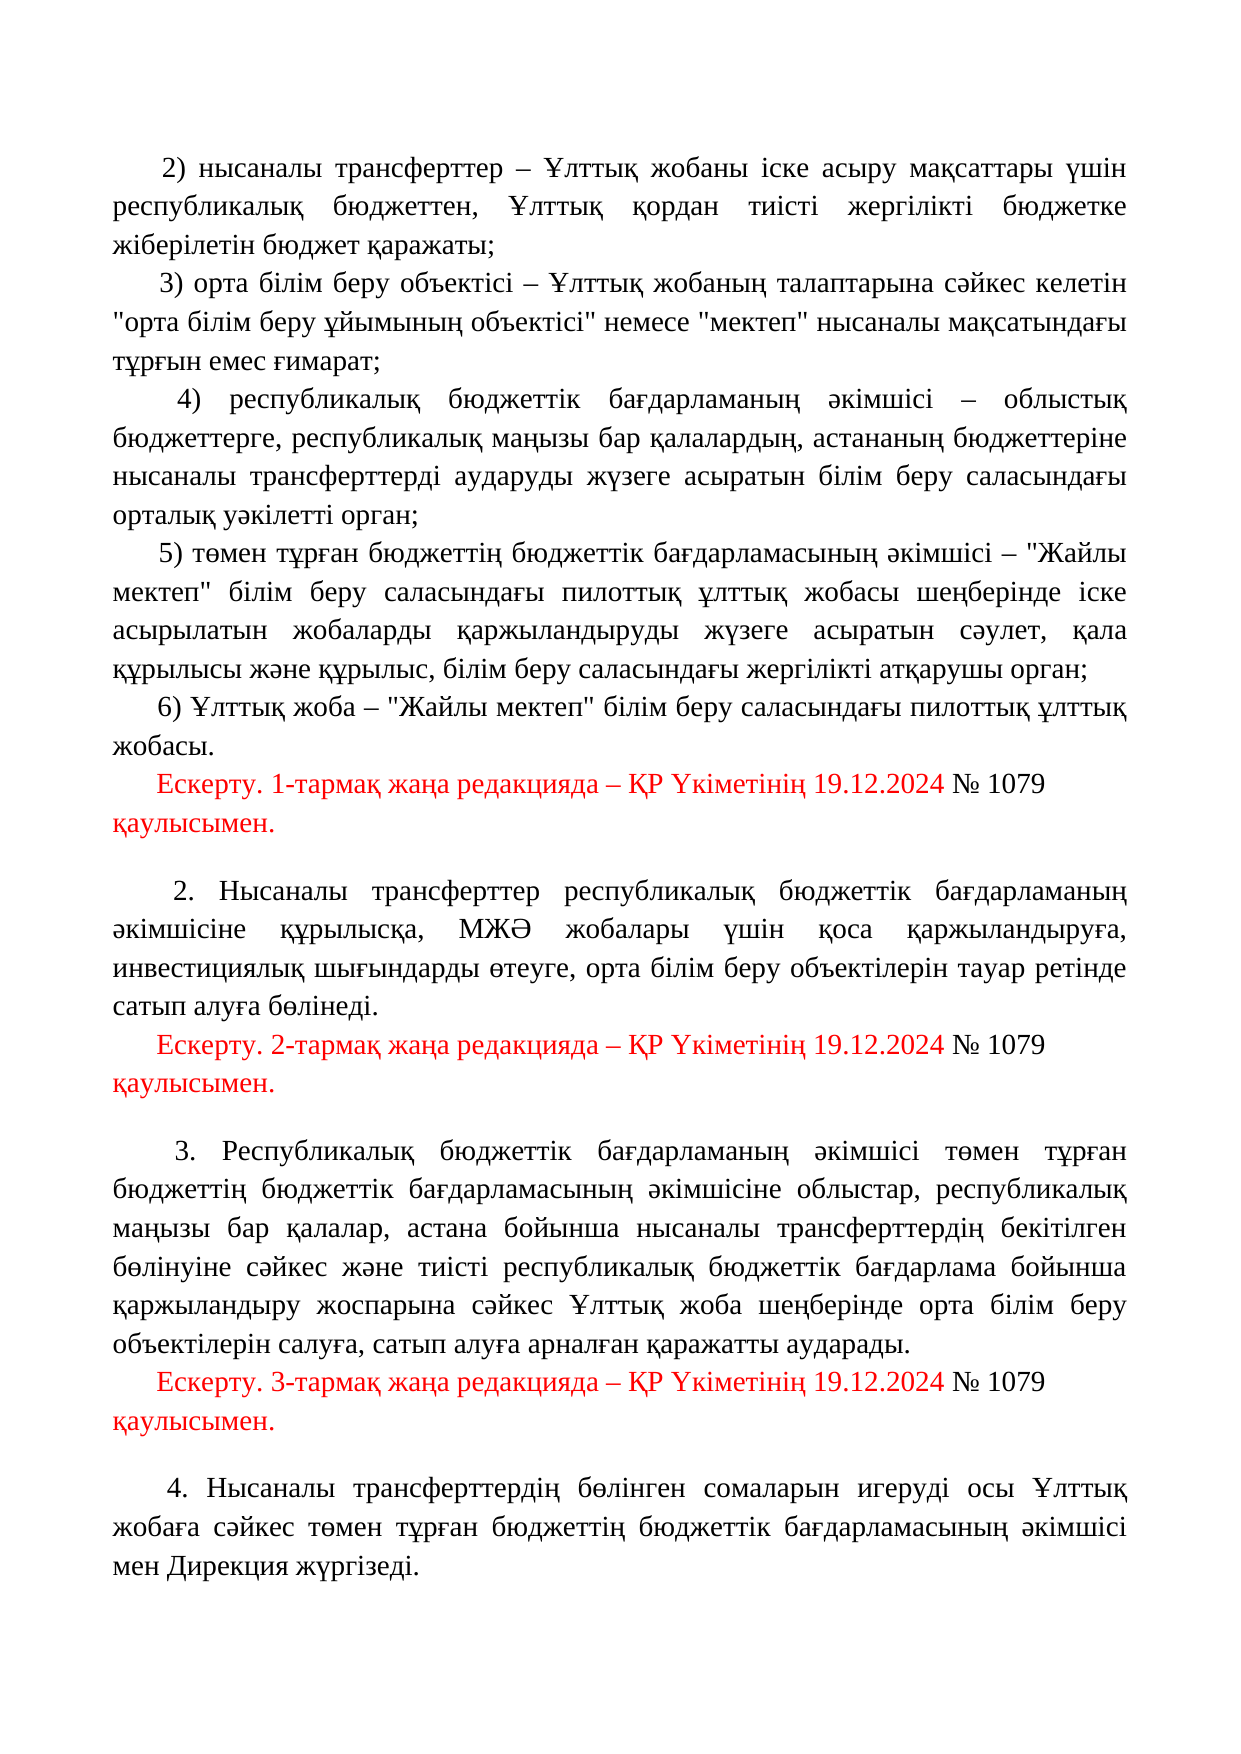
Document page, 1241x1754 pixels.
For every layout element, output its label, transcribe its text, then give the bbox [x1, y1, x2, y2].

text 4. Нысаналы трансферттердің бөлінген сомаларын игеруді осы Ұлттық жобаға сәйкес төмен тұрған бюджеттің бюджеттік бағдарламасының әкімшісі мен Дирекция жүргізеді. [112, 1471, 1128, 1581]
text 6) Ұлттық жоба – "Жайлы мектеп" білім беру саласындағы пилоттық ұлттық жобасы. [112, 689, 1128, 762]
text Ескерту. 2-тармақ жаңа редакцияда – ҚР Үкіметінің 19.12.2024 № 1079 қаулысымен. [112, 1027, 1128, 1129]
text 2) нысаналы трансферттер – Ұлттық жобаны іске асыру мақсаттары үшін республикалық бюджеттен, Ұлттық қордан тиісті жергілікті бюджетке жіберілетін бюджет қаражаты; [112, 150, 1128, 261]
text 2. Нысаналы трансферттер республикалық бюджеттік бағдарламаның әкімшісіне құрылысқа, МЖӘ жобалары үшін қоса қаржыландыруға, инвестициялық шығындарды өтеуге, орта білім беру объектілерін тауар ретінде сатып алуға бөлінеді. [112, 873, 1128, 1022]
text 4) республикалық бюджеттік бағдарламаның әкімшісі – облыстық бюджеттерге, республикалық маңызы бар қалалардың, астананың бюджеттеріне нысаналы трансферттерді аударуды жүзеге асыратын білім беру саласындағы орталық уәкілетті орган; [112, 381, 1128, 530]
text 3. Республикалық бюджеттік бағдарламаның әкімшісі төмен тұрған бюджеттің бюджеттік бағдарламасының әкімшісіне облыстар, республикалық маңызы бар қалалар, астана бойынша нысаналы трансферттердің бекітілген бөлінуіне сәйкес және тиісті республикалық бюджеттік бағдарлама бойынша қаржыландыру жоспарына сәйкес Ұлттық жоба шеңберінде орта білім беру объектілерін салуға, сатып алуға арналған қаражатты аударады. [112, 1133, 1128, 1359]
text Ескерту. 1-тармақ жаңа редакцияда – ҚР Үкіметінің 19.12.2024 № 1079 қаулысымен. [112, 767, 1128, 869]
text 5) төмен тұрған бюджеттің бюджеттік бағдарламасының әкімшісі – "Жайлы мектеп" білім беру саласындағы пилоттық ұлттық жобасы шеңберінде іске асырылатын жобаларды қаржыландыруды жүзеге асыратын сәулет, қала құрылысы және құрылыс, білім беру саласындағы жергілікті атқарушы орган; [112, 535, 1128, 684]
text 3) орта білім беру объектісі – Ұлттық жобаның талаптарына сәйкес келетін "орта білім беру ұйымының объектісі" немесе "мектеп" нысаналы мақсатындағы тұрғын емес ғимарат; [112, 266, 1128, 376]
text Ескерту. 3-тармақ жаңа редакцияда – ҚР Үкіметінің 19.12.2024 № 1079 қаулысымен. [112, 1364, 1128, 1467]
